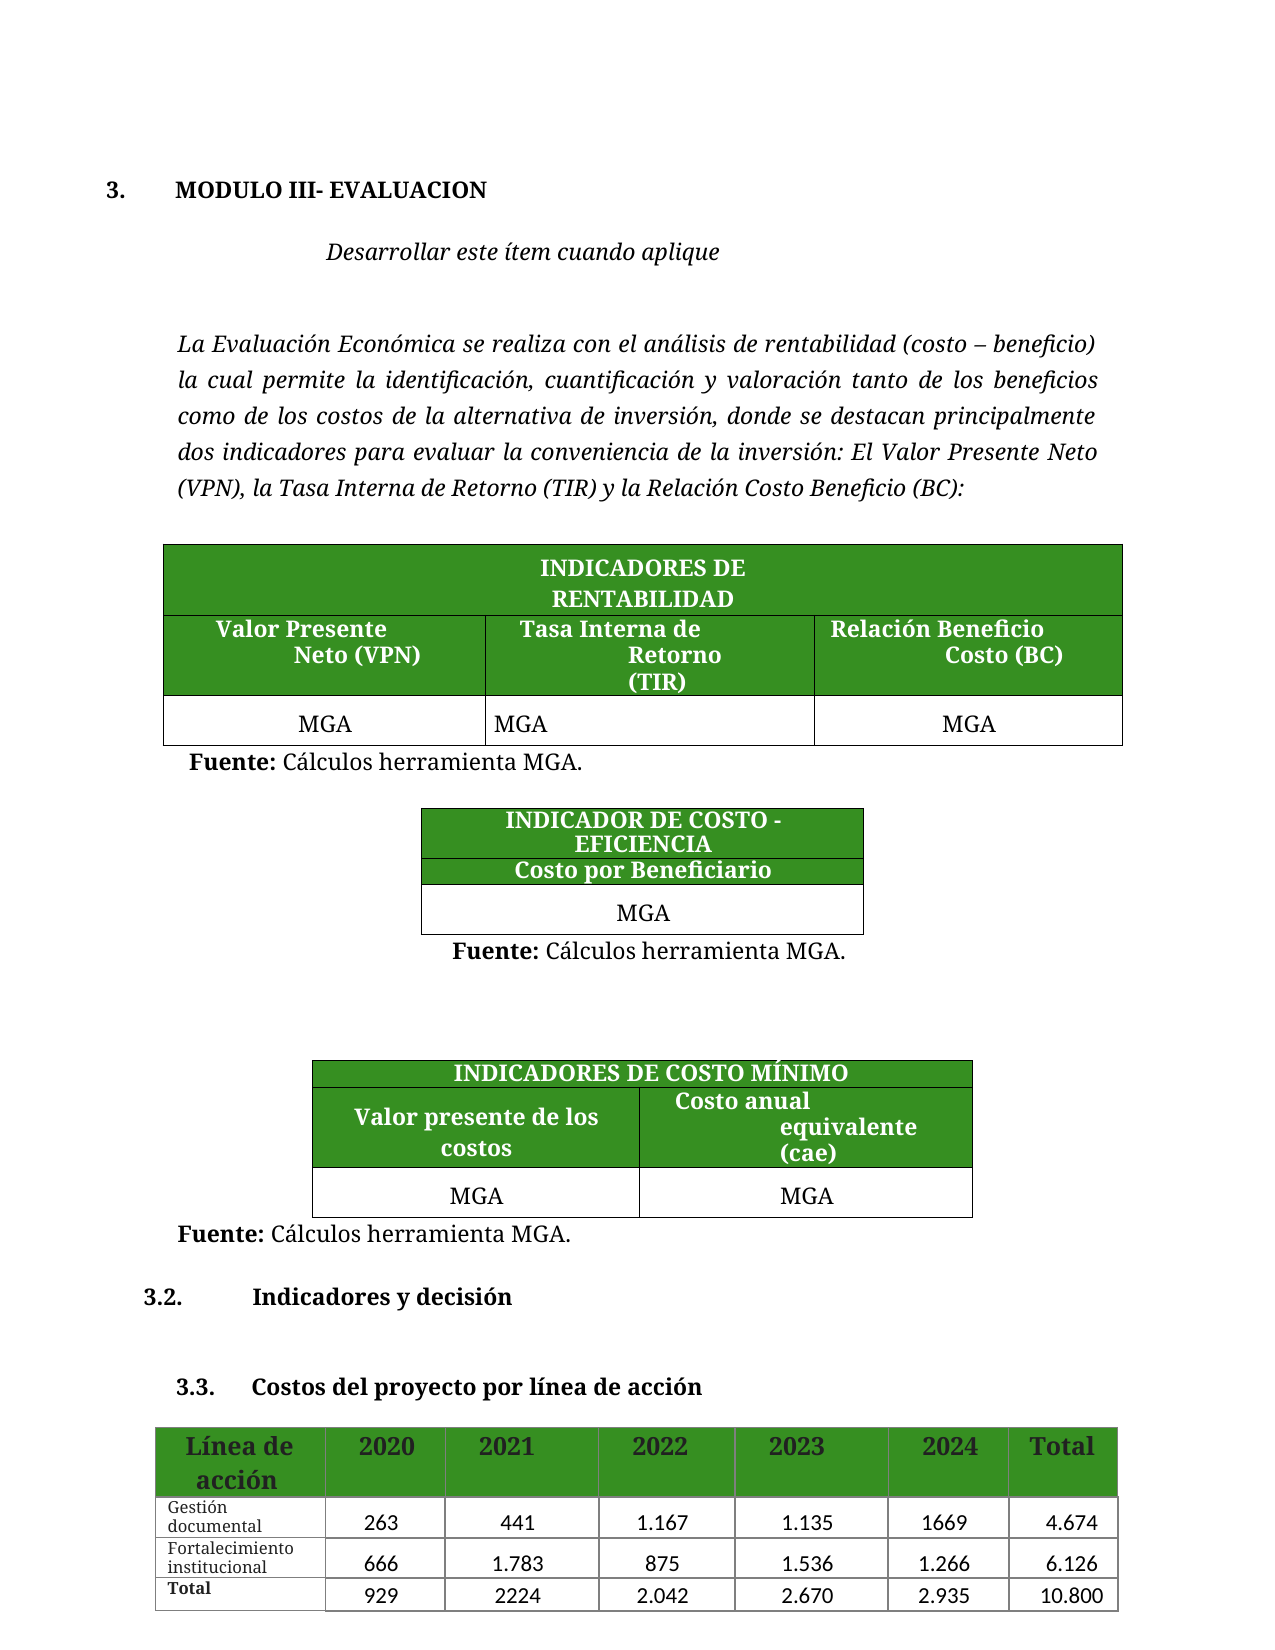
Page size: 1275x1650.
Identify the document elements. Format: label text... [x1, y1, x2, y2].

table_cell 10.800 [1010, 1579, 1117, 1610]
text Fuente: Cálculos herramienta MGA. [189, 746, 1275, 777]
table_cell 1669 [889, 1498, 1008, 1537]
table_cell 2224 [446, 1579, 598, 1610]
table_header 2023 [736, 1428, 888, 1496]
table_cell 2.042 [600, 1579, 734, 1610]
table_header Línea de acción [156, 1428, 325, 1496]
table_cell MGA [164, 696, 485, 745]
text La Evaluación Económica se realiza con el análisis de rentabilidad (costo – beneficio) la cual permite la identificación, cuantificación y valoración tanto de los beneficios como de los costos de la alternativa de inversión, donde se destacan principalmente dos indicadores para evaluar la conveniencia de la inversión: El Valor Presente Neto (VPN), la Tasa Interna de Retorno (TIR) y la Relación Costo Beneficio (BC): [177, 328, 1098, 503]
table_cell MGA [313, 1168, 639, 1217]
subtitle Indicadores y decisión [144, 1281, 1275, 1312]
table_cell 2.935 [889, 1579, 1008, 1610]
table_cell 263 [326, 1498, 444, 1537]
table_header INDICADOR DE COSTO - EFICIENCIA [422, 809, 863, 858]
table_cell Valor Presente Neto (VPN) [164, 616, 485, 695]
table_cell 6.126 [1010, 1539, 1117, 1577]
table_cell MGA [815, 696, 1122, 745]
table_cell 875 [600, 1539, 734, 1577]
table_cell 2.670 [736, 1579, 887, 1610]
table_header 2021 [446, 1428, 598, 1496]
table_cell 666 [326, 1539, 444, 1577]
table_cell 4.674 [1010, 1498, 1117, 1537]
table_cell Costo anual equivalente (cae) [640, 1088, 972, 1167]
table_cell 1.783 [446, 1539, 598, 1577]
table_cell 929 [326, 1579, 444, 1610]
table_header 2024 [889, 1428, 1008, 1496]
table_header 2020 [326, 1428, 445, 1496]
table_header 2022 [599, 1428, 734, 1496]
table_header INDICADORES DE RENTABILIDAD [164, 545, 1122, 615]
subtitle MODULO III- EVALUACION [106, 174, 1275, 205]
table_cell MGA [422, 885, 863, 934]
table_cell 1.135 [736, 1498, 887, 1537]
table_cell MGA [640, 1168, 972, 1217]
text Fuente: Cálculos herramienta MGA. [177, 1218, 1275, 1249]
table_cell Relación Beneficio Costo (BC) [815, 616, 1122, 695]
text Fuente: Cálculos herramienta MGA. [452, 935, 1275, 967]
table_cell Costo por Beneficiario [422, 859, 863, 884]
table_cell Fortalecimiento institucional [156, 1538, 325, 1577]
table_header Total [1009, 1428, 1117, 1496]
table_cell 441 [446, 1498, 598, 1537]
table_cell MGA [486, 696, 814, 745]
table_cell 1.266 [889, 1539, 1008, 1577]
table_cell Gestión documental [156, 1498, 325, 1537]
table_header INDICADORES DE COSTO MÍNIMO [313, 1061, 972, 1087]
table_cell Tasa Interna de Retorno (TIR) [486, 616, 814, 695]
list Costos del proyecto por línea de acción [176, 1374, 1076, 1401]
table_cell 1.167 [600, 1498, 734, 1537]
table_cell 1.536 [736, 1539, 887, 1577]
table_cell Valor presente de los costos [313, 1088, 639, 1167]
table_cell Total [156, 1578, 325, 1610]
text Desarrollar este ítem cuando aplique [326, 236, 1275, 267]
